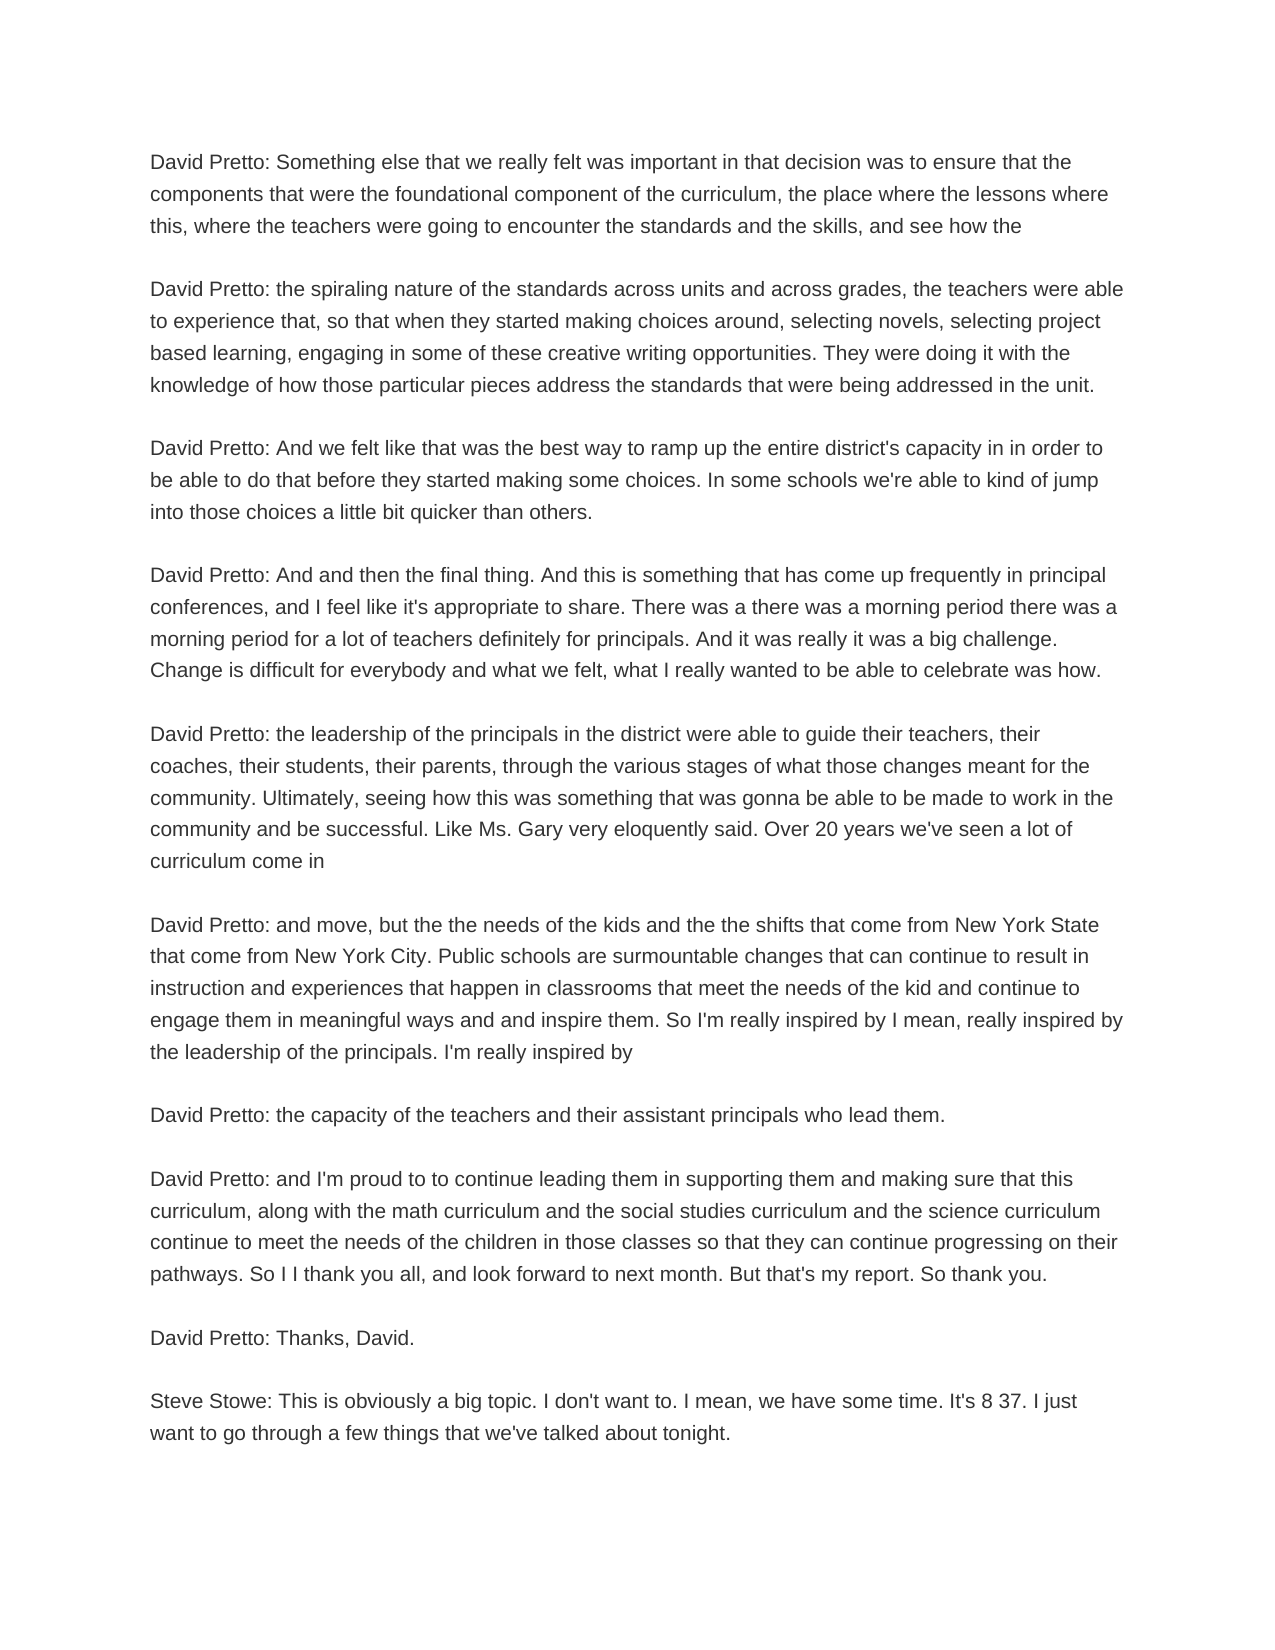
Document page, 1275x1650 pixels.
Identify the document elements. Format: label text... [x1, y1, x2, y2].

text David Pretto: the capacity of the teachers and their assistant principals who lead them. [150, 1103, 1125, 1127]
text David Pretto: Something else that we really felt was important in that decision was to ensure that the components that were the foundational component of the curriculum, the place where the lessons where this, where the teachers were going to encounter the standards and the skills, and see how the [150, 150, 1125, 237]
text David Pretto: And and then the final thing. And this is something that has come up frequently in principal conferences, and I feel like it's appropriate to share. There was a there was a morning period there was a morning period for a lot of teachers definitely for principals. And it was really it was a big challenge. Change is difficult for everybody and what we felt, what I really wanted to be able to celebrate was how. [150, 563, 1125, 682]
text David Pretto: Thanks, David. [150, 1326, 1125, 1349]
text David Pretto: the leadership of the principals in the district were able to guide their teachers, their coaches, their students, their parents, through the various stages of what those changes meant for the community. Ultimately, seeing how this was something that was gonna be able to be made to work in the community and be successful. Like Ms. Gary very eloquently said. Over 20 years we've seen a lot of curriculum come in [150, 722, 1125, 873]
text David Pretto: the spiraling nature of the standards across units and across grades, the teachers were able to experience that, so that when they started making choices around, selecting novels, selecting project based learning, engaging in some of these creative writing opportunities. They were doing it with the knowledge of how those particular pieces address the standards that were being addressed in the unit. [150, 277, 1125, 396]
text David Pretto: and I'm proud to to continue leading them in supporting them and making sure that this curriculum, along with the math curriculum and the social studies curriculum and the science curriculum continue to meet the needs of the children in those classes so that they can continue progressing on their pathways. So I I thank you all, and look forward to next month. But that's my report. So thank you. [150, 1167, 1125, 1286]
text David Pretto: And we felt like that was the best way to ramp up the entire district's capacity in in order to be able to do that before they started making some choices. In some schools we're able to kind of jump into those choices a little bit quicker than others. [150, 436, 1125, 523]
text Steve Stowe: This is obviously a big topic. I don't want to. I mean, we have some time. It's 8 37. I just want to go through a few things that we've talked about tonight. [150, 1389, 1125, 1445]
text David Pretto: and move, but the the needs of the kids and the the shifts that come from New York State that come from New York City. Public schools are surmountable changes that can continue to result in instruction and experiences that happen in classrooms that meet the needs of the kid and continue to engage them in meaningful ways and and inspire them. So I'm really inspired by I mean, really inspired by the leadership of the principals. I'm really inspired by [150, 912, 1125, 1063]
